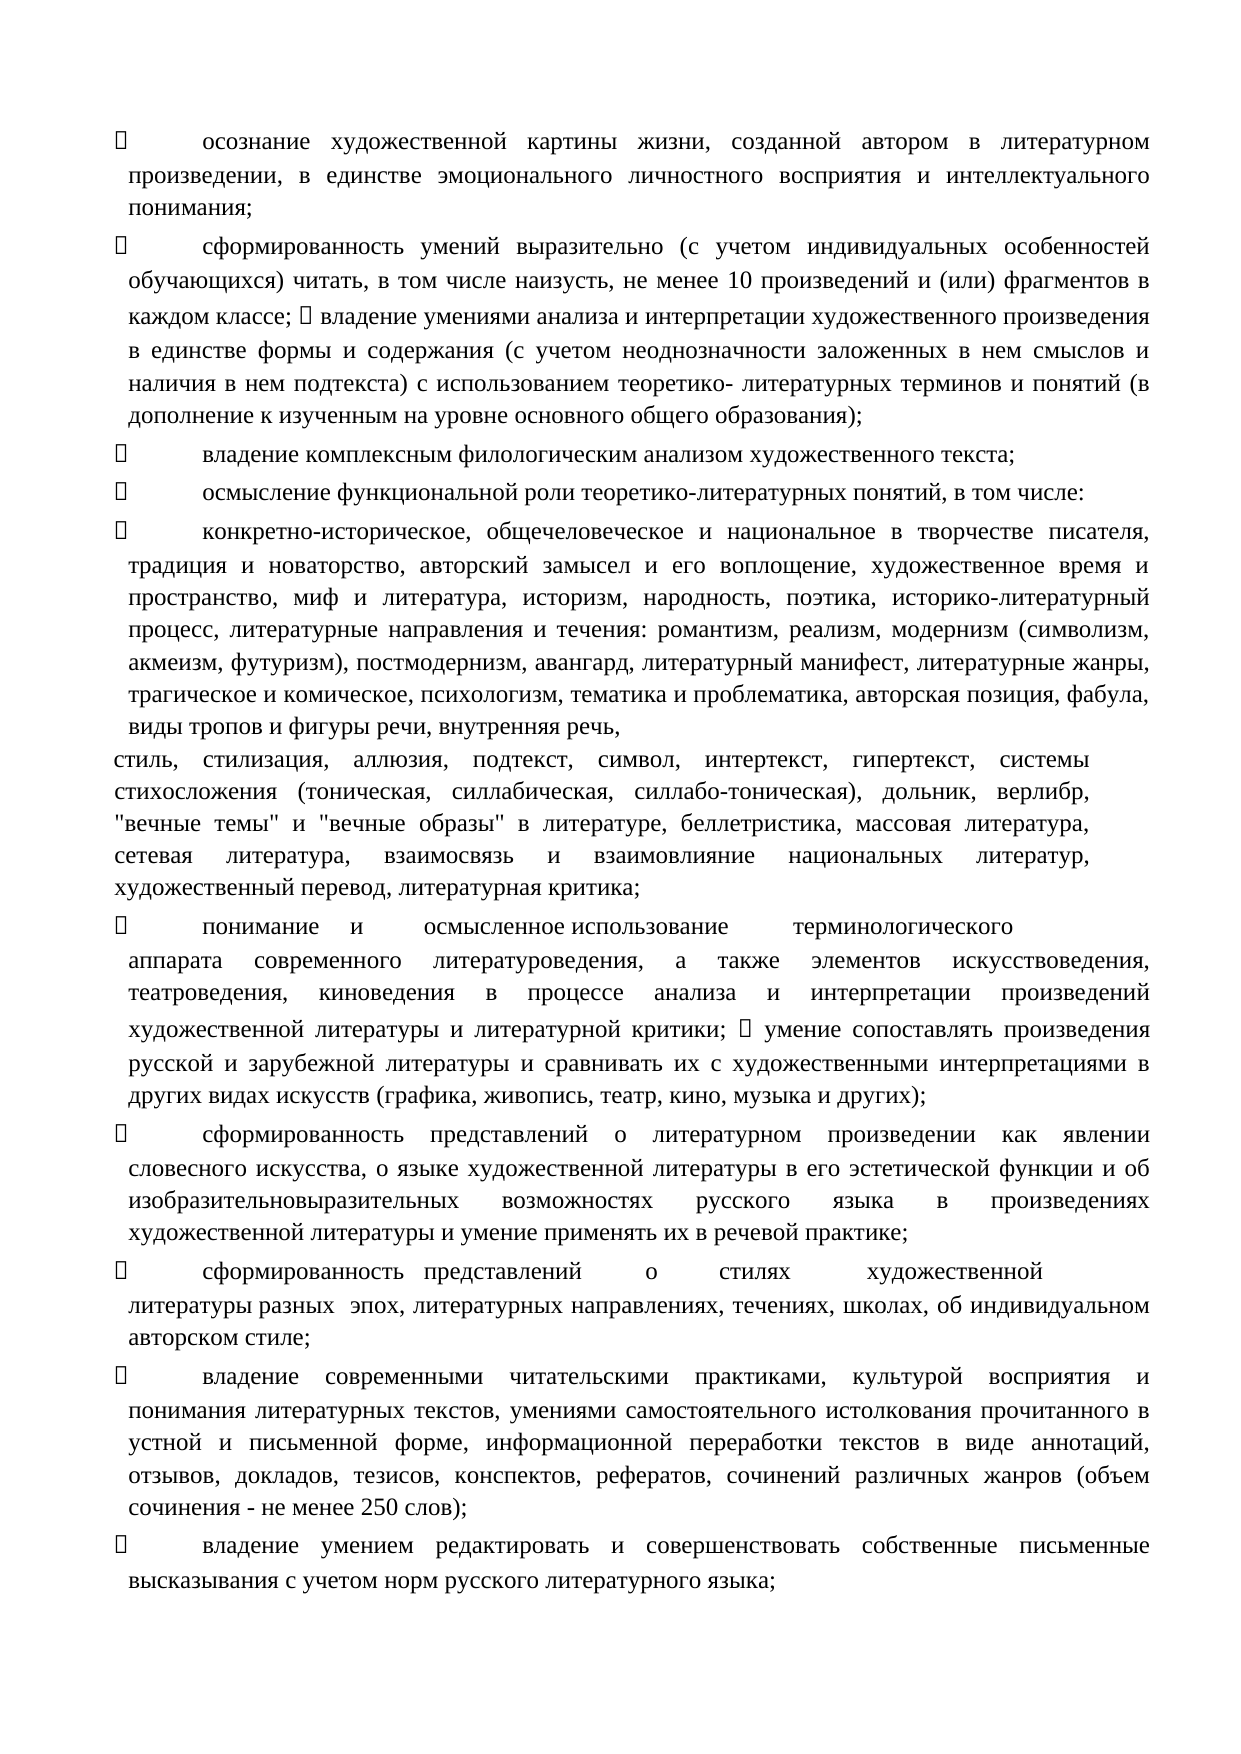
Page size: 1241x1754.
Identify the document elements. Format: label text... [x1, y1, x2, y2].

list сформированность представлений о стилях художественной литературы разных эпох, литературных направлениях, течениях, школах, об индивидуальном авторском стиле; [113, 1253, 1151, 1351]
list владение современными читательскими практиками, культурой восприятия и понимания литературных текстов, умениями самостоятельного истолкования прочитанного в устной и письменной форме, информационной переработки текстов в виде аннотаций, отзывов, докладов, тезисов, конспектов, рефератов, сочинений различных жанров (объем сочинения - не менее 250 слов); [113, 1358, 1151, 1521]
text стиль, стилизация, аллюзия, подтекст, символ, интертекст, гипертекст, системы стихосложения (тоническая, силлабическая, силлабо-тоническая), дольник, верлибр, "вечные темы" и "вечные образы" в литературе, беллетристика, массовая литература, сетевая литература, взаимосвязь и взаимовлияние национальных литератур, художественный перевод, литературная критика; [113, 744, 1091, 901]
list конкретно-историческое, общечеловеческое и национальное в творчестве писателя, традиция и новаторство, авторский замысел и его воплощение, художественное время и пространство, миф и литература, историзм, народность, поэтика, историко-литературный процесс, литературные направления и течения: романтизм, реализм, модернизм (символизм, акмеизм, футуризм), постмодернизм, авангард, литературный манифест, литературные жанры, трагическое и комическое, психологизм, тематика и проблематика, авторская позиция, фабула, виды тропов и фигуры речи, внутренняя речь, [113, 513, 1151, 740]
list сформированность представлений о литературном произведении как явлении словесного искусства, о языке художественной литературы в его эстетической функции и об изобразительновыразительных возможностях русского языка в произведениях художественной литературы и умение применять их в речевой практике; [113, 1116, 1151, 1246]
list понимание и осмысленное использование терминологического аппарата современного литературоведения, а также элементов искусствоведения, театроведения, киноведения в процессе анализа и интерпретации произведений художественной литературы и литературной критики;  умение сопоставлять произведения русской и зарубежной литературы и сравнивать их с художественными интерпретациями в других видах искусств (графика, живопись, театр, кино, музыка и других); [113, 908, 1151, 1109]
list сформированность умений выразительно (с учетом индивидуальных особенностей обучающихся) читать, в том числе наизусть, не менее 10 произведений и (или) фрагментов в каждом классе;  владение умениями анализа и интерпретации художественного произведения в единстве формы и содержания (с учетом неоднозначности заложенных в нем смыслов и наличия в нем подтекста) с использованием теоретико- литературных терминов и понятий (в дополнение к изученным на уровне основного общего образования); [113, 228, 1151, 429]
list владение умением редактировать и совершенствовать собственные письменные высказывания с учетом норм русского литературного языка; [113, 1527, 1151, 1593]
list осмысление функциональной роли теоретико-литературных понятий, в том числе: [113, 474, 1151, 508]
list осознание художественной картины жизни, созданной автором в литературном произведении, в единстве эмоционального личностного восприятия и интеллектуального понимания; [113, 123, 1151, 221]
list владение комплексным филологическим анализом художественного текста; [113, 435, 1151, 469]
